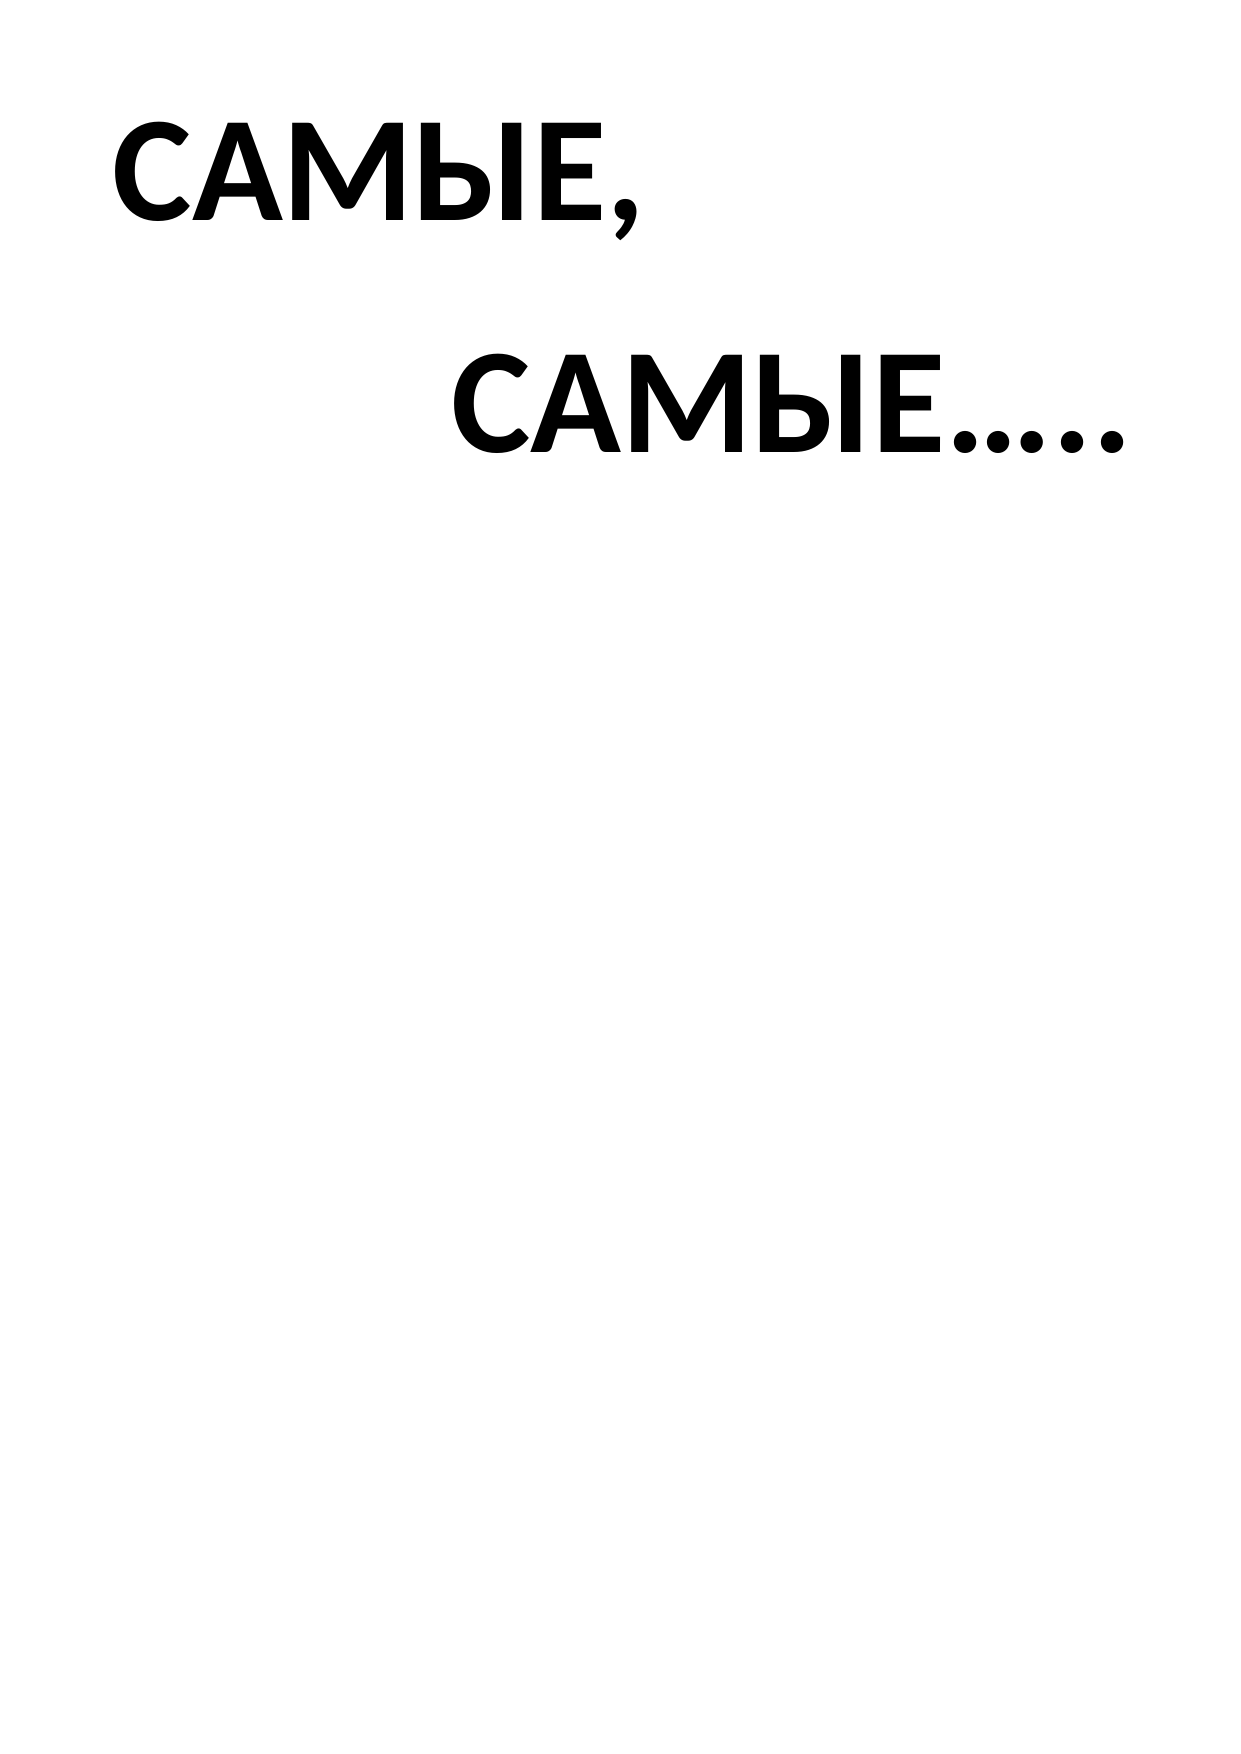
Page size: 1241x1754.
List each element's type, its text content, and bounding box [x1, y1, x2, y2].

text САМЫЕ….. [112, 306, 1165, 489]
text САМЫЕ, [112, 75, 1165, 258]
